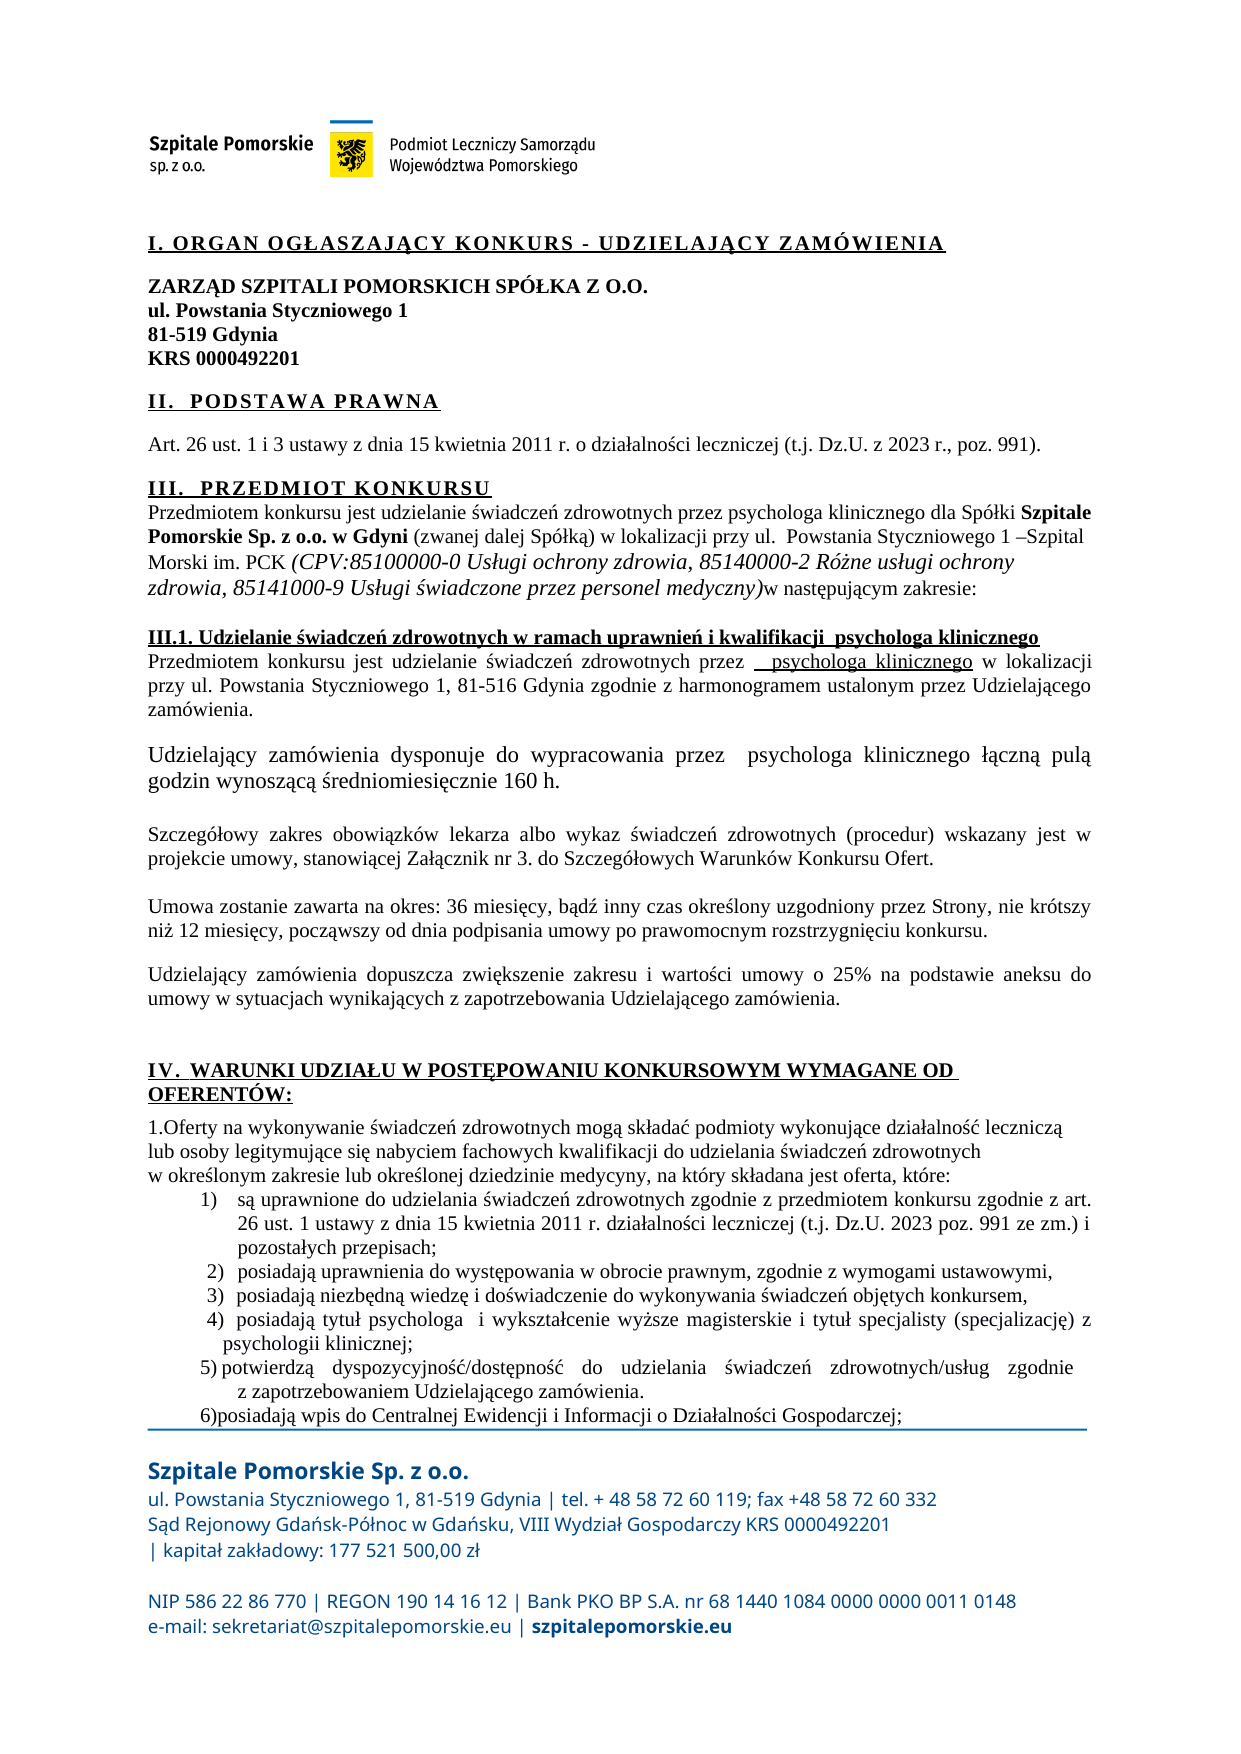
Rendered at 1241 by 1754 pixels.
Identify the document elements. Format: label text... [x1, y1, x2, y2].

text 1.Oferty na wykonywanie świadczeń zdrowotnych mogą składać podmioty wykonujące działalność leczniczą lub osoby legitymujące się nabyciem fachowych kwalifikacji do udzielania świadczeń zdrowotnych w określonym zakresie lub określonej dziedzinie medycyny, na który składana jest oferta, które: [148, 1114, 1093, 1187]
picture [147, 118, 596, 178]
text Umowa zostanie zawarta na okres: 36 miesięcy, bądź inny czas określony uzgodniony przez Strony, nie krótszy niż 12 miesięcy, począwszy od dnia podpisania umowy po prawomocnym rozstrzygnięciu konkursu. [148, 894, 1093, 942]
list posiadają niezbędną wiedzę i doświadczenie do wykonywania świadczeń objętych konkursem, [608, 1283, 1093, 1307]
text IV. WARUNKI UDZIAŁU W POSTĘPOWANIU KONKURSOWYM WYMAGANE OD OFERENTÓW: [148, 1058, 1093, 1106]
text III. PRZEDMIOT KONKURSU [148, 476, 1093, 500]
text Szczegółowy zakres obowiązków lekarza albo wykaz świadczeń zdrowotnych (procedur) wskazany jest w projekcie umowy, stanowiącej Załącznik nr 3. do Szczegółowych Warunków Konkursu Ofert. [148, 822, 1093, 870]
list posiadają uprawnienia do występowania w obrocie prawnym, zgodnie z wymogami ustawowymi, [207, 1259, 1093, 1283]
list posiadają tytuł psychologa i wykształcenie wyższe magisterskie i tytuł specjalisty (specjalizację) z psychologii klinicznej; [207, 1307, 1093, 1355]
text 6)posiadają wpis do Centralnej Ewidencji i Informacji o Działalności Gospodarczej; [148, 1403, 1093, 1427]
text Przedmiotem konkursu jest udzielanie świadczeń zdrowotnych przez psychologa klinicznego w lokalizacji przy ul. Powstania Styczniowego 1, 81-516 Gdynia zgodnie z harmonogramem ustalonym przez Udzielającego zamówienia. [148, 649, 1093, 721]
text Udzielający zamówienia dopuszcza zwiększenie zakresu i wartości umowy o 25% na podstawie aneksu do umowy w sytuacjach wynikających z zapotrzebowania Udzielającego zamówienia. [148, 962, 1093, 1010]
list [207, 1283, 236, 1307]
text Art. 26 ust. 1 i 3 ustawy z dnia 15 kwietnia 2011 r. o działalności leczniczej (t.j. Dz.U. z 2023 r., poz. 991). [148, 432, 1093, 456]
text I. ORGAN OGŁASZAJĄCY KONKURS - UDZIELAJĄCY ZAMÓWIENIA [148, 231, 1093, 254]
text KRS 0000492201 [148, 346, 1093, 370]
list potwierdzą dyspozycyjność/dostępność do udzielania świadczeń zdrowotnych/usług zgodnie z zapotrzebowaniem Udzielającego zamówienia. [200, 1355, 1093, 1403]
text Udzielający zamówienia dysponuje do wypracowania przez psychologa klinicznego łączną pulą godzin wynoszącą średniomiesięcznie 160 h. [148, 741, 1093, 793]
text 81-519 Gdynia [148, 322, 1093, 346]
list są uprawnione do udzielania świadczeń zdrowotnych zgodnie z przedmiotem konkursu zgodnie z art. 26 ust. 1 ustawy z dnia 15 kwietnia 2011 r. działalności leczniczej (t.j. Dz.U. 2023 poz. 991 ze zm.) i pozostałych przepisach; [200, 1187, 1093, 1259]
text Przedmiotem konkursu jest udzielanie świadczeń zdrowotnych przez psychologa klinicznego dla Spółki Szpitale Pomorskie Sp. z o.o. w Gdyni (zwanej dalej Spółką) w lokalizacji przy ul. Powstania Styczniowego 1 –Szpital Morski im. PCK (CPV:85100000-0 Usługi ochrony zdrowia, 85140000-2 Różne usługi ochrony zdrowia, 85141000-9 Usługi świadczone przez personel medyczny)w następującym zakresie: [148, 500, 1093, 601]
text ZARZĄD SZPITALI POMORSKICH SPÓŁKA Z O.O. ul. Powstania Styczniowego 1 [148, 274, 1093, 322]
text III.1. Udzielanie świadczeń zdrowotnych w ramach uprawnień i kwalifikacji psychologa klinicznego [148, 624, 1093, 649]
text II. PODSTAWA PRAWNA [148, 389, 1093, 413]
